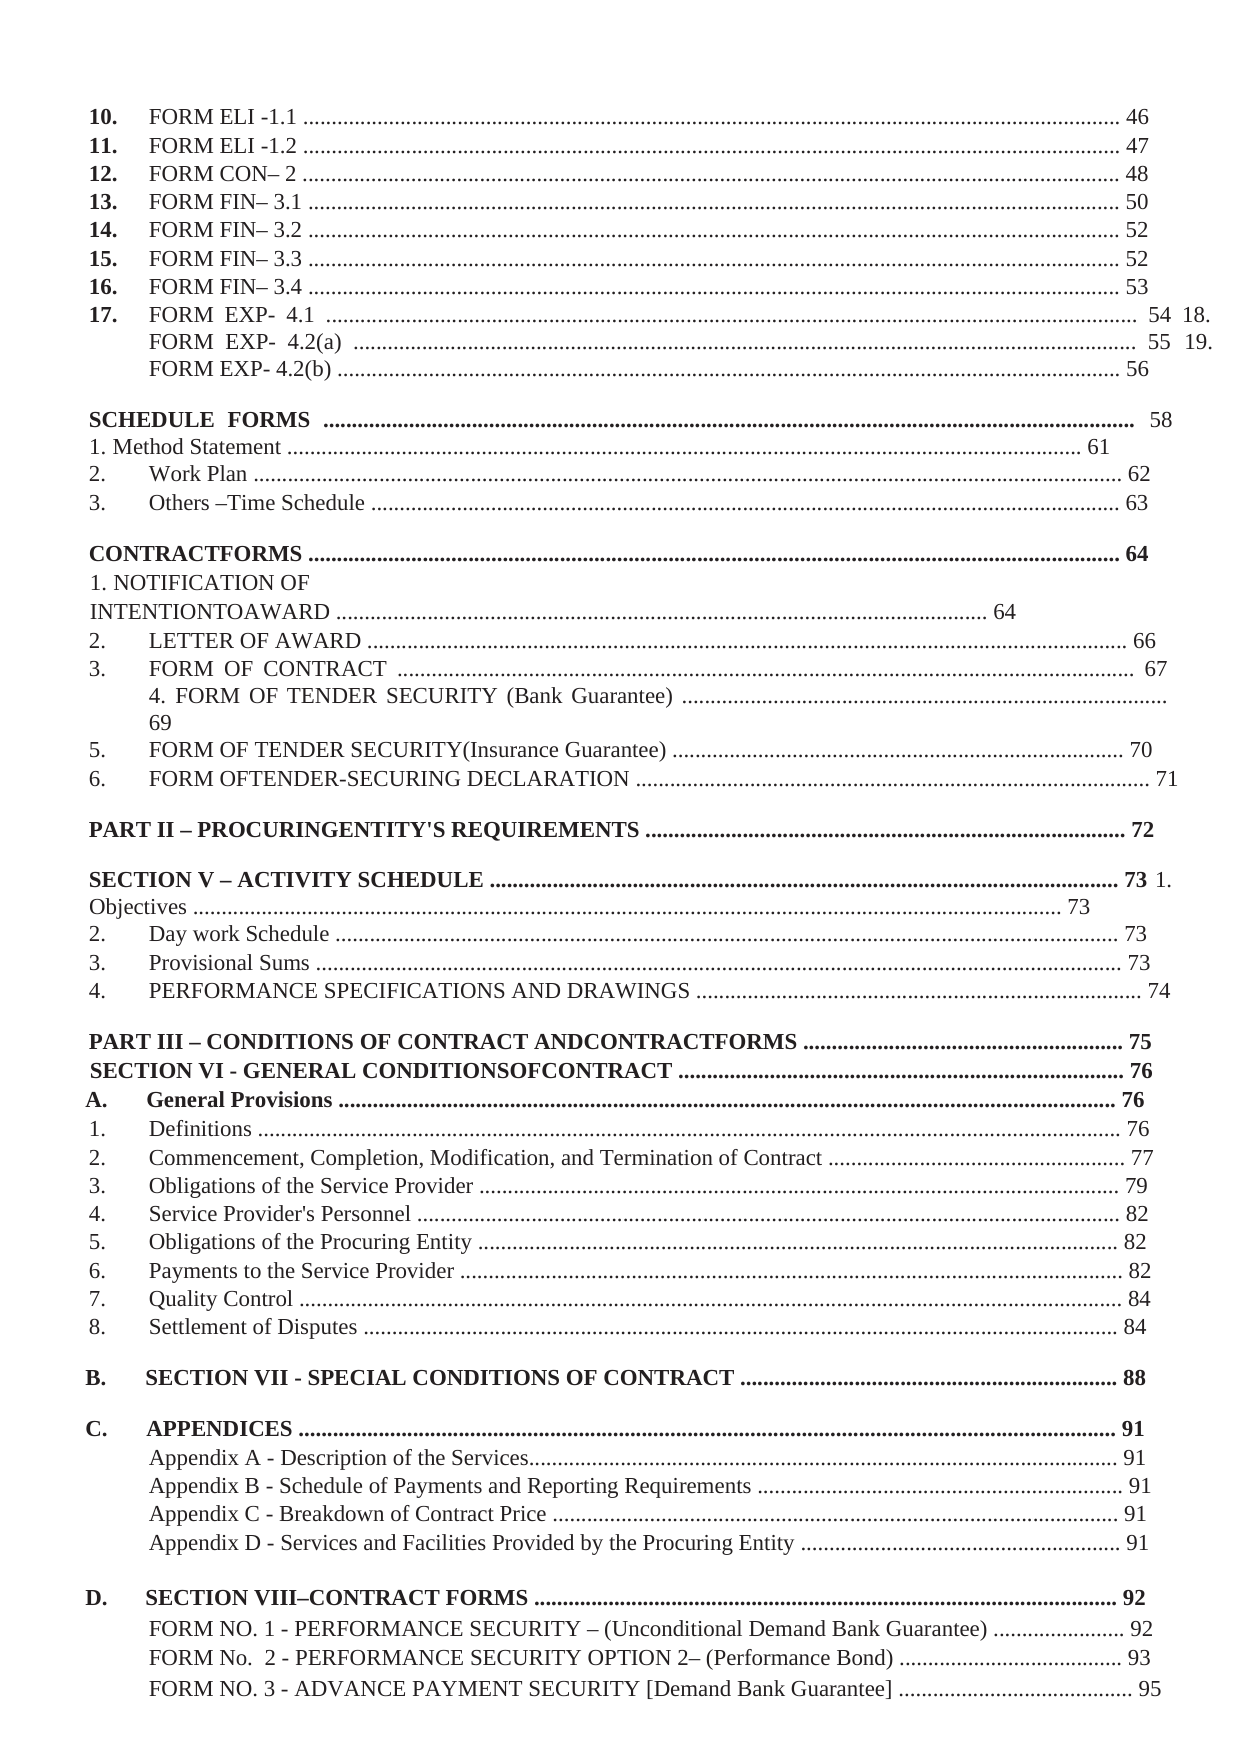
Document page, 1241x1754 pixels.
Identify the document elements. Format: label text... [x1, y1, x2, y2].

list Day work Schedule ......................................................................................................................................... 73 [89, 920, 1213, 947]
subtitle CONTRACTFORMS .............................................................................................................................................. 64 1. NOTIFICATION OF INTENTIONTOAWARD .................................................................................................................. 64 [88, 540, 1169, 624]
list FORM FIN– 3.3 .............................................................................................................................................. 52 [89, 244, 1213, 271]
list Others –Time Schedule ................................................................................................................................... 63 [89, 489, 1213, 515]
subtitle D. SECTION VIII–CONTRACT FORMS ...................................................................................................... 92 [0, 1584, 1187, 1611]
subtitle A. General Provisions ........................................................................................................................................ 76 [0, 1086, 1187, 1112]
list Payments to the Service Provider .................................................................................................................... 82 [89, 1257, 1213, 1283]
list FORM CON– 2 ............................................................................................................................................... 48 [89, 160, 1213, 186]
list LETTER OF AWARD ..................................................................................................................................... 66 [89, 627, 1169, 653]
list Obligations of the Service Provider ................................................................................................................ 79 [89, 1172, 1213, 1198]
subtitle B. SECTION VII - SPECIAL CONDITIONS OF CONTRACT .................................................................. 88 [0, 1364, 1187, 1391]
subtitle PART III – CONDITIONS OF CONTRACT ANDCONTRACTFORMS ........................................................ 75 SECTION VI - GENERAL CONDITIONSOFCONTRACT .............................................................................. 76 [88, 1028, 1187, 1083]
list FORM OFTENDER-SECURING DECLARATION .......................................................................................... 71 [89, 764, 1213, 791]
text Appendix C - Breakdown of Contract Price ................................................................................................... 91 [148, 1500, 1213, 1527]
list FORM EXP- 4.1 .............................................................................................................................................. 54 18. FORM EXP- 4.2(a) ......................................................................................................................................... 55 19. FORM EXP- 4.2(b) ......................................................................................................................................... 56 [89, 301, 1213, 382]
list FORM ELI -1.1 ............................................................................................................................................... 46 [89, 103, 1213, 130]
list Obligations of the Procuring Entity ................................................................................................................ 82 [89, 1228, 1213, 1255]
text FORM NO. 1 - PERFORMANCE SECURITY – (Unconditional Demand Bank Guarantee) ....................... 92 [148, 1615, 1213, 1641]
text SCHEDULE FORMS .............................................................................................................................................. 58 1. Method Statement ........................................................................................................................................... 61 [89, 406, 1172, 460]
list FORM OF TENDER SECURITY(Insurance Guarantee) ............................................................................... 70 [89, 736, 1213, 763]
list FORM OF CONTRACT ................................................................................................................................. 67 4. FORM OF TENDER SECURITY (Bank Guarantee) ..................................................................................... 69 [89, 655, 1169, 736]
list Service Provider's Personnel ........................................................................................................................... 82 [89, 1200, 1213, 1227]
list Definitions ....................................................................................................................................................... 76 [89, 1115, 1213, 1141]
text Appendix B - Schedule of Payments and Reporting Requirements ................................................................ 91 [148, 1472, 1213, 1498]
text FORM No. 2 - PERFORMANCE SECURITY OPTION 2– (Performance Bond) ....................................... 93 [148, 1644, 1213, 1671]
text FORM NO. 3 - ADVANCE PAYMENT SECURITY [Demand Bank Guarantee] ......................................... 95 [148, 1675, 1213, 1701]
list PERFORMANCE SPECIFICATIONS AND DRAWINGS .............................................................................. 74 [89, 977, 1213, 1003]
list FORM ELI -1.2 ............................................................................................................................................... 47 [89, 132, 1213, 158]
text Appendix D - Services and Facilities Provided by the Procuring Entity ........................................................ 91 [148, 1529, 1213, 1555]
subtitle PART II – PROCURINGENTITY'S REQUIREMENTS .................................................................................... 72 [88, 816, 1187, 842]
list Commencement, Completion, Modification, and Termination of Contract .................................................... 77 [89, 1144, 1213, 1170]
subtitle C. APPENDICES ............................................................................................................................................... 91 [0, 1415, 1187, 1441]
text SECTION V – ACTIVITY SCHEDULE .............................................................................................................. 73 1. Objectives ........................................................................................................................................................ 73 [89, 866, 1172, 920]
list Provisional Sums ............................................................................................................................................. 73 [89, 949, 1213, 975]
list FORM FIN– 3.1 .............................................................................................................................................. 50 [89, 188, 1213, 214]
text Appendix A - Description of the Services....................................................................................................... 91 [148, 1444, 1213, 1470]
list FORM FIN– 3.4 .............................................................................................................................................. 53 [89, 273, 1213, 299]
list FORM FIN– 3.2 .............................................................................................................................................. 52 [89, 216, 1213, 243]
list Work Plan ........................................................................................................................................................ 62 [89, 461, 1213, 487]
list Settlement of Disputes .................................................................................................................................... 84 [89, 1313, 1213, 1339]
list Quality Control ................................................................................................................................................ 84 [89, 1285, 1213, 1311]
